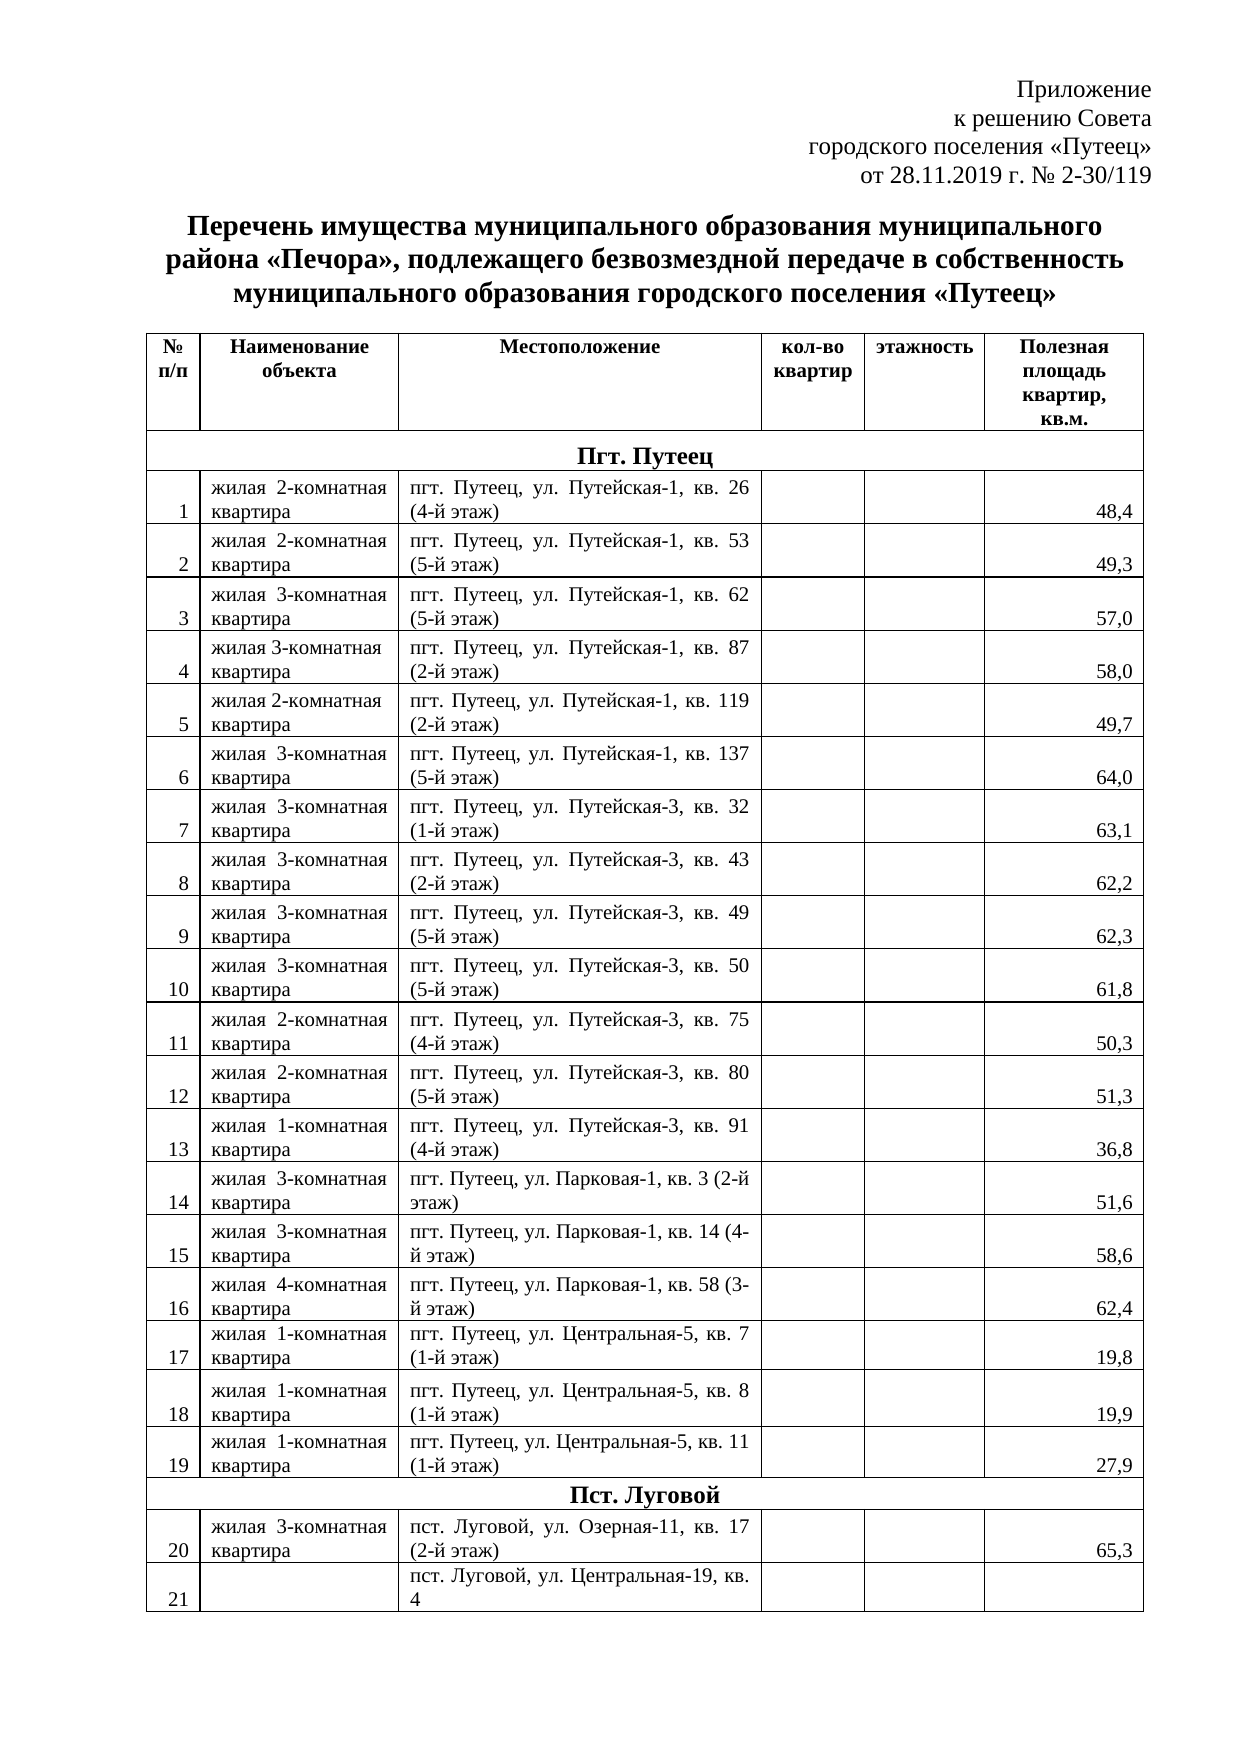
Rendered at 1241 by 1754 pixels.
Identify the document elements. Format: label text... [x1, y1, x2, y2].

table_cell [762, 1003, 864, 1054]
table_cell [865, 1215, 984, 1267]
table_cell 16 [147, 1268, 199, 1320]
table_cell [865, 1370, 984, 1426]
table_cell 19,8 [985, 1321, 1143, 1369]
table_cell жилая 1-комнатная квартира [201, 1370, 398, 1426]
table_cell 7 [147, 790, 199, 842]
table_cell [865, 578, 984, 629]
table_cell [762, 1056, 864, 1108]
table_cell пгт. Путеец, ул. Путейская-1, кв. 87 (2-й этаж) [399, 631, 761, 683]
table_cell [762, 1563, 864, 1611]
table_cell 64,0 [985, 737, 1143, 789]
table_cell пгт. Путеец, ул. Парковая-1, кв. 58 (3-й этаж) [399, 1268, 761, 1320]
table_cell 15 [147, 1215, 199, 1267]
table_cell жилая 1-комнатная квартира [201, 1321, 398, 1369]
table_cell пст. Луговой, ул. Озерная-11, кв. 17 (2-й этаж) [399, 1510, 761, 1562]
table_cell 58,6 [985, 1215, 1143, 1267]
table_cell 19 [147, 1427, 199, 1477]
table_cell [762, 524, 864, 576]
table_cell [762, 1427, 864, 1477]
table_cell пгт. Путеец, ул. Центральная-5, кв. 7 (1-й этаж) [399, 1321, 761, 1369]
table_cell [865, 843, 984, 895]
table_cell пгт. Путеец, ул. Путейская-1, кв. 62 (5-й этаж) [399, 578, 761, 629]
table_cell [865, 1510, 984, 1562]
table_cell 51,3 [985, 1056, 1143, 1108]
table_cell 3 [147, 578, 199, 629]
table_cell [865, 471, 984, 523]
table_cell 12 [147, 1056, 199, 1108]
table_cell жилая 2-комнатная квартира [201, 524, 398, 576]
table_cell 5 [147, 684, 199, 736]
table_cell кол-во квартир [762, 334, 864, 430]
table_cell [865, 737, 984, 789]
table_cell [865, 1056, 984, 1108]
table_cell пгт. Путеец, ул. Парковая-1, кв. 14 (4-й этаж) [399, 1215, 761, 1267]
table_cell жилая 3-комнатная квартира [201, 949, 398, 1001]
table_cell жилая 3-комнатная квартира [201, 1162, 398, 1214]
table_cell 49,3 [985, 524, 1143, 576]
table_cell жилая 3-комнатная квартира [201, 631, 398, 683]
table_cell Полезная площадь квартир, кв.м. [985, 334, 1143, 430]
table_cell 2 [147, 524, 199, 576]
table_cell пст. Луговой, ул. Центральная-19, кв. 4 [399, 1563, 761, 1611]
table_cell № п/п [147, 334, 199, 430]
table_cell Пст. Луговой [147, 1478, 1143, 1509]
table_cell [865, 1162, 984, 1214]
table_cell [762, 1109, 864, 1161]
table_cell жилая 3-комнатная квартира [201, 578, 398, 629]
table_cell 62,2 [985, 843, 1143, 895]
table_cell пгт. Путеец, ул. Путейская-3, кв. 75 (4-й этаж) [399, 1003, 761, 1054]
table_cell [865, 790, 984, 842]
table_cell 27,9 [985, 1427, 1143, 1477]
text городского поселения «Путеец» [148, 131, 1152, 160]
table_cell 62,3 [985, 896, 1143, 948]
table_cell [762, 949, 864, 1001]
table_cell [762, 471, 864, 523]
table_cell жилая 2-комнатная квартира [201, 1003, 398, 1054]
table_cell пгт. Путеец, ул. Парковая-1, кв. 3 (2-й этаж) [399, 1162, 761, 1214]
table_cell пгт. Путеец, ул. Путейская-3, кв. 80 (5-й этаж) [399, 1056, 761, 1108]
table_cell [762, 1215, 864, 1267]
table_cell жилая 2-комнатная квартира [201, 1056, 398, 1108]
table_cell Пгт. Путеец [147, 431, 1143, 470]
table_cell 4 [147, 631, 199, 683]
table_cell [865, 1109, 984, 1161]
table_cell пгт. Путеец, ул. Центральная-5, кв. 11 (1-й этаж) [399, 1427, 761, 1477]
table_cell [865, 1321, 984, 1369]
table_cell 57,0 [985, 578, 1143, 629]
table_cell [865, 1003, 984, 1054]
table_cell пгт. Путеец, ул. Путейская-3, кв. 50 (5-й этаж) [399, 949, 761, 1001]
table_cell 20 [147, 1510, 199, 1562]
table_cell жилая 4-комнатная квартира [201, 1268, 398, 1320]
table_cell пгт. Путеец, ул. Путейская-3, кв. 32 (1-й этаж) [399, 790, 761, 842]
text Приложение [148, 74, 1152, 103]
table_cell жилая 1-комнатная квартира [201, 1427, 398, 1477]
table_cell [762, 1321, 864, 1369]
table_cell [201, 1563, 398, 1611]
table_cell [762, 896, 864, 948]
table_cell 13 [147, 1109, 199, 1161]
table_cell [762, 631, 864, 683]
table_cell пгт. Путеец, ул. Путейская-1, кв. 26 (4-й этаж) [399, 471, 761, 523]
table_cell пгт. Путеец, ул. Путейская-1, кв. 137 (5-й этаж) [399, 737, 761, 789]
table_cell [762, 684, 864, 736]
table_cell 36,8 [985, 1109, 1143, 1161]
table_cell 51,6 [985, 1162, 1143, 1214]
table_cell 17 [147, 1321, 199, 1369]
table_cell [762, 790, 864, 842]
table_cell 1 [147, 471, 199, 523]
table_cell 49,7 [985, 684, 1143, 736]
table_cell [865, 684, 984, 736]
table_cell [865, 1268, 984, 1320]
table_cell 9 [147, 896, 199, 948]
table_cell жилая 3-комнатная квартира [201, 790, 398, 842]
table_cell [762, 578, 864, 629]
table_cell жилая 1-комнатная квартира [201, 1109, 398, 1161]
table_cell пгт. Путеец, ул. Путейская-3, кв. 49 (5-й этаж) [399, 896, 761, 948]
table_cell [865, 896, 984, 948]
table_cell 50,3 [985, 1003, 1143, 1054]
table_cell [762, 1510, 864, 1562]
table_cell жилая 3-комнатная квартира [201, 896, 398, 948]
table_header Перечень имущества муниципального образования муниципального района «Печора», подлежащего безвозмездной передаче в собственность муниципального образования городского поселения «Путеец» [146, 189, 1144, 333]
table_cell [865, 949, 984, 1001]
table_cell пгт. Путеец, ул. Центральная-5, кв. 8 (1-й этаж) [399, 1370, 761, 1426]
table_cell 6 [147, 737, 199, 789]
table_cell жилая 3-комнатная квартира [201, 1510, 398, 1562]
table_cell пгт. Путеец, ул. Путейская-3, кв. 91 (4-й этаж) [399, 1109, 761, 1161]
table_cell 19,9 [985, 1370, 1143, 1426]
table_cell [865, 1563, 984, 1611]
table_cell жилая 2-комнатная квартира [201, 471, 398, 523]
table_cell 63,1 [985, 790, 1143, 842]
text от 28.11.2019 г. № 2-30/119 [148, 160, 1152, 189]
table_cell 14 [147, 1162, 199, 1214]
table_cell [762, 737, 864, 789]
table_cell [865, 631, 984, 683]
table_cell пгт. Путеец, ул. Путейская-1, кв. 119 (2-й этаж) [399, 684, 761, 736]
table_cell [762, 1162, 864, 1214]
table_cell [762, 843, 864, 895]
table_cell [865, 524, 984, 576]
table_cell жилая 3-комнатная квартира [201, 843, 398, 895]
table_cell 61,8 [985, 949, 1143, 1001]
table_cell 58,0 [985, 631, 1143, 683]
table_cell [985, 1563, 1143, 1611]
table_cell 8 [147, 843, 199, 895]
table_cell Местоположение [399, 334, 761, 430]
table_cell пгт. Путеец, ул. Путейская-1, кв. 53 (5-й этаж) [399, 524, 761, 576]
table_cell 10 [147, 949, 199, 1001]
table_cell 65,3 [985, 1510, 1143, 1562]
table_cell жилая 2-комнатная квартира [201, 684, 398, 736]
table_cell [762, 1370, 864, 1426]
table_cell 18 [147, 1370, 199, 1426]
table_cell 11 [147, 1003, 199, 1054]
table_cell пгт. Путеец, ул. Путейская-3, кв. 43 (2-й этаж) [399, 843, 761, 895]
table_cell [865, 1427, 984, 1477]
table_cell 62,4 [985, 1268, 1143, 1320]
table_cell жилая 3-комнатная квартира [201, 737, 398, 789]
table_cell 21 [147, 1563, 199, 1611]
table_cell жилая 3-комнатная квартира [201, 1215, 398, 1267]
table_cell этажность [865, 334, 984, 430]
text к решению Совета [148, 103, 1152, 131]
table_cell [762, 1268, 864, 1320]
table_cell 48,4 [985, 471, 1143, 523]
table_cell Наименование объекта [201, 334, 398, 430]
